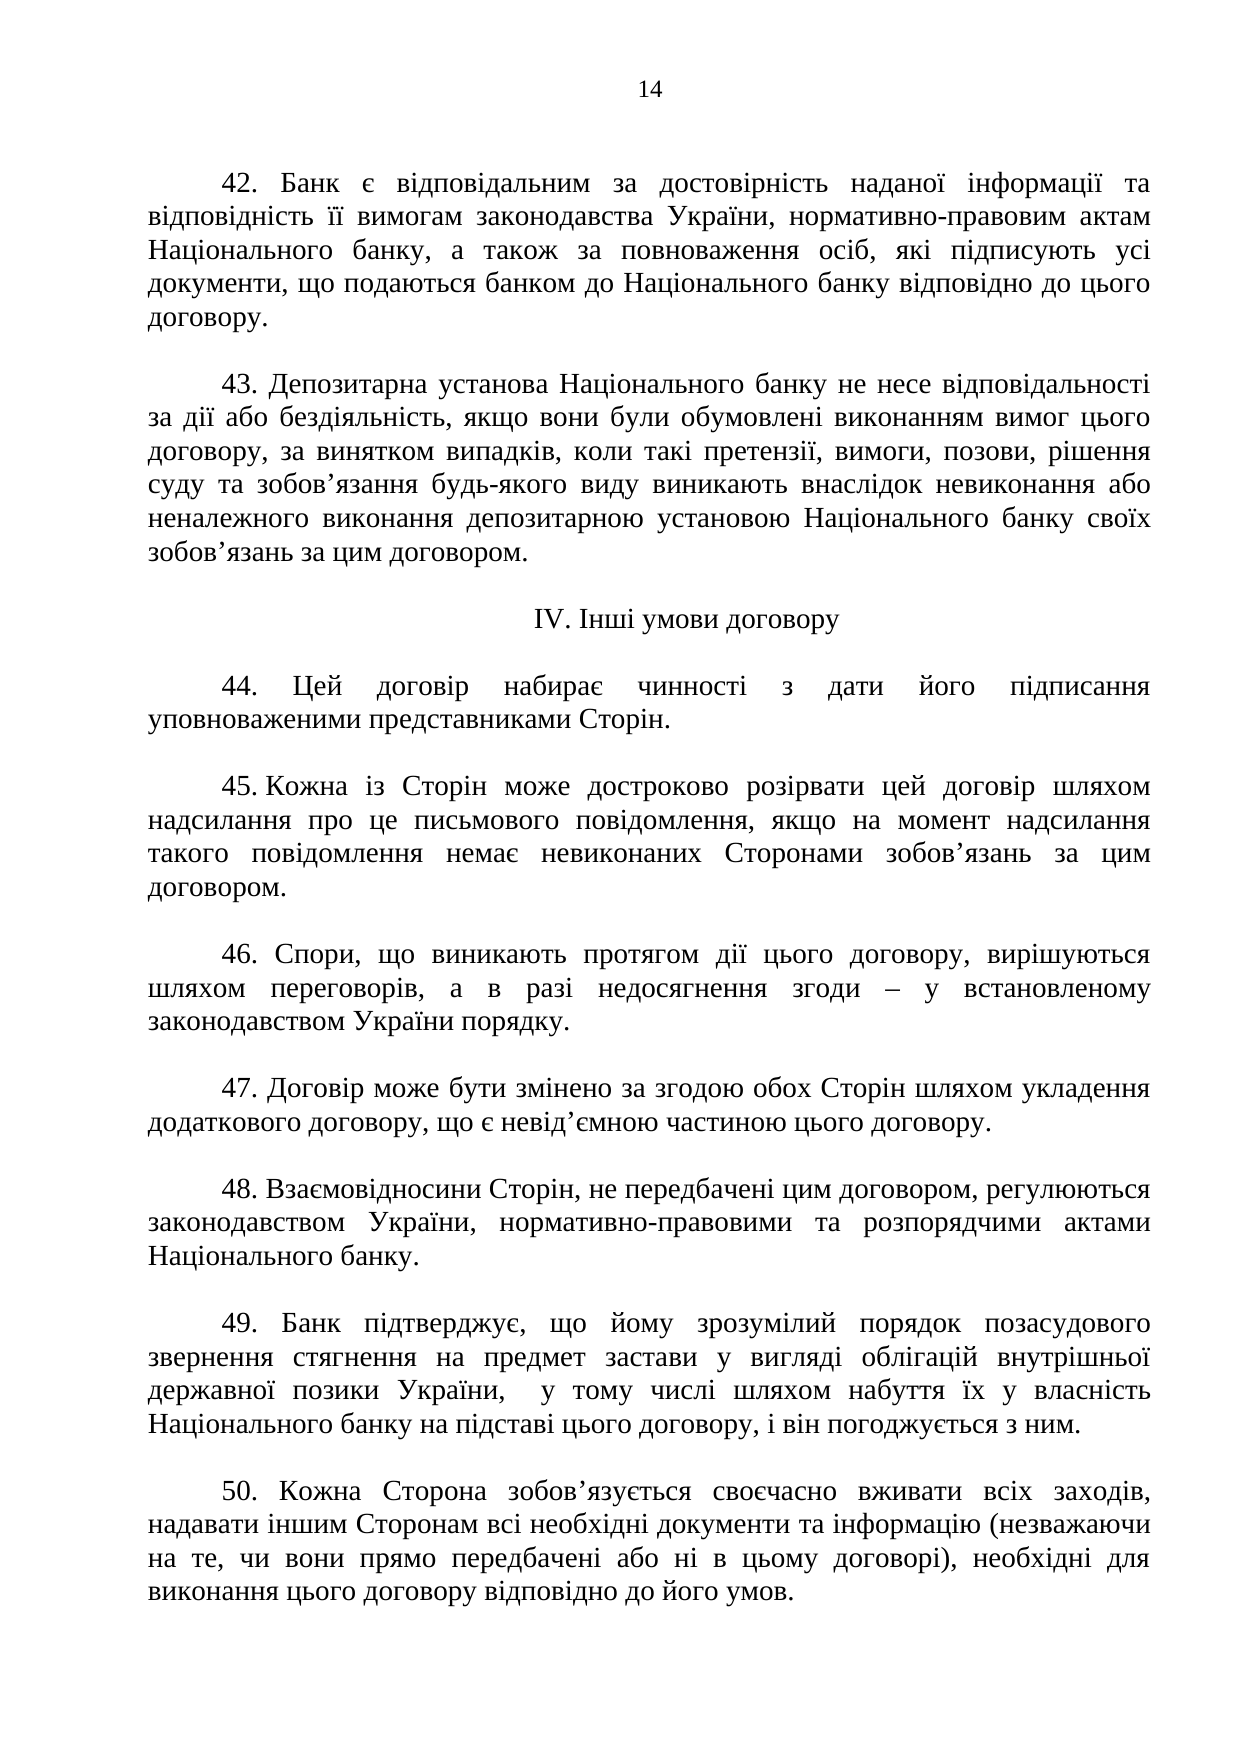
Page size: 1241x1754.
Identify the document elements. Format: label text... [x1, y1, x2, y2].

text 43. Депозитарна установа Національного банку не несе відповідальності за дії або бездіяльність, якщо вони були обумовлені виконанням вимог цього договору, за винятком випадків, коли такі претензії, вимоги, позови, рішення суду та зобов’язання будь-якого виду виникають внаслідок невиконання або неналежного виконання депозитарною установою Національного банку своїх зобов’язань за цим договором. [148, 366, 1152, 567]
text 47. Договір може бути змінено за згодою обох Сторін шляхом укладення додаткового договору, що є невід’ємною частиною цього договору. [148, 1070, 1152, 1137]
text 46. Спори, що виникають протягом дії цього договору, вирішуються шляхом переговорів, а в разі недосягнення згоди – у встановленому законодавством України порядку. [148, 936, 1152, 1037]
text 48. Взаємовідносини Сторін, не передбачені цим договором, регулюються законодавством України, нормативно-правовими та розпорядчими актами Національного банку. [148, 1171, 1152, 1272]
text 44. Цей договір набирає чинності з дати його підписання уповноваженими представниками Сторін. [148, 668, 1152, 735]
text 42. Банк є відповідальним за достовірність наданої інформації та відповідність її вимогам законодавства України, нормативно-правовим актам Національного банку, а також за повноваження осіб, які підписують усі документи, що подаються банком до Національного банку відповідно до цього договору. [148, 165, 1152, 332]
text 50. Кожна Сторона зобов’язується своєчасно вживати всіх заходів, надавати іншим Сторонам всі необхідні документи та інформацію (незважаючи на те, чи вони прямо передбачені або ні в цьому договорі), необхідні для виконання цього договору відповідно до його умов. [148, 1473, 1152, 1607]
text 45. Кожна із Сторін може достроково розірвати цей договір шляхом надсилання про це письмового повідомлення, якщо на момент надсилання такого повідомлення немає невиконаних Сторонами зобов’язань за цим договором. [148, 768, 1152, 903]
text IV. Інші умови договору [148, 601, 1152, 634]
text 49. Банк підтверджує, що йому зрозумілий порядок позасудового звернення стягнення на предмет застави у вигляді облігацій внутрішньої державної позики України, у тому числі шляхом набуття їх у власність Національного банку на підставі цього договору, і він погоджується з ним. [148, 1305, 1152, 1439]
